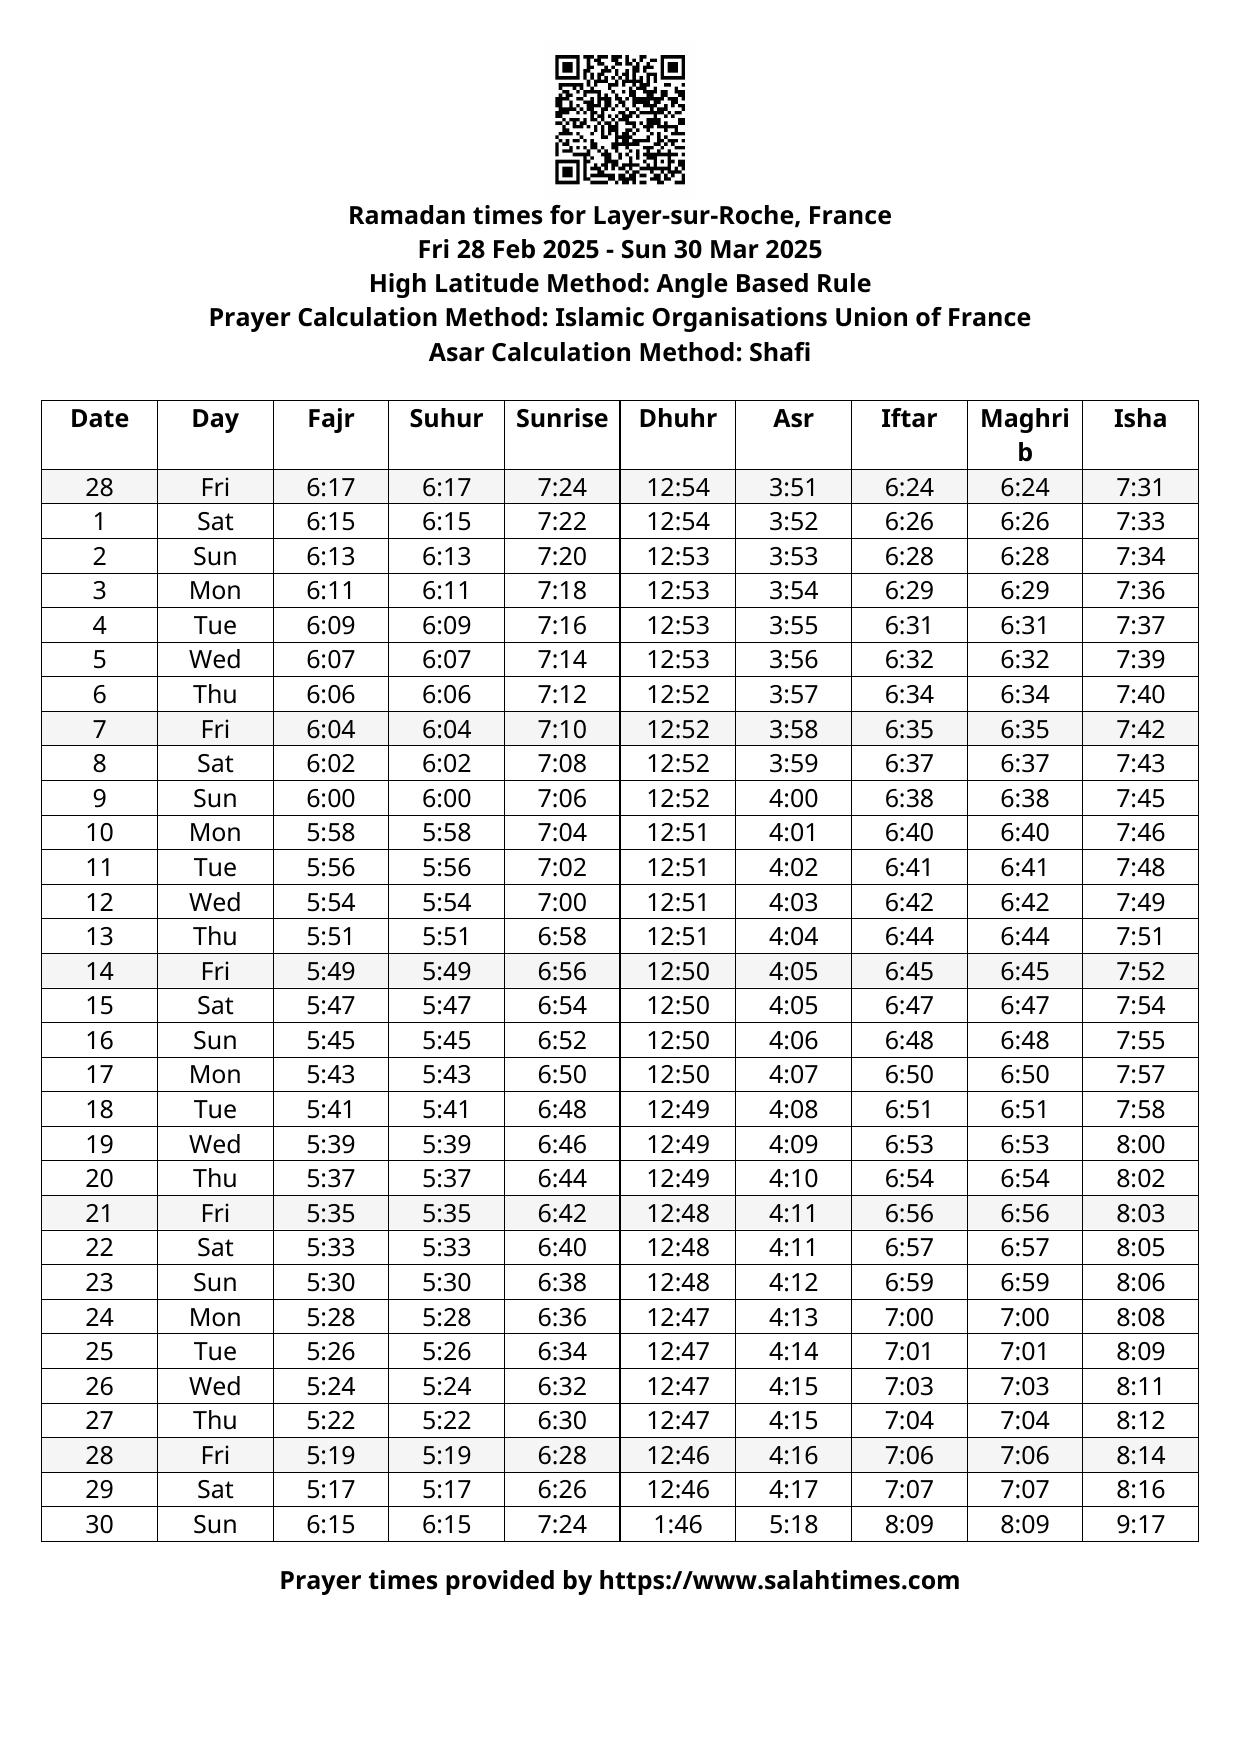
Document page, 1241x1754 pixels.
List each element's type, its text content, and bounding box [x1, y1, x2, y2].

table_cell 12:47 [621, 1334, 735, 1368]
table_cell 18 [42, 1092, 157, 1126]
table_cell 6:40 [505, 1231, 619, 1264]
table_cell 6:07 [274, 643, 388, 676]
table_cell 4:00 [736, 781, 851, 814]
table_cell 6:35 [852, 712, 967, 745]
table_cell 6:51 [968, 1092, 1082, 1126]
table_cell 5:39 [274, 1127, 388, 1160]
table_cell 5:56 [274, 850, 388, 884]
table_cell Fri [158, 1196, 273, 1229]
table_cell Mon [158, 574, 273, 607]
table_cell 8:06 [1083, 1265, 1198, 1299]
table_header Suhur [389, 401, 504, 469]
table_cell 6:30 [505, 1404, 619, 1437]
table_cell 6:15 [274, 504, 388, 538]
table_cell 7:08 [505, 746, 619, 780]
table_cell Sat [158, 989, 273, 1022]
table_cell 12:48 [621, 1231, 735, 1264]
table_cell 8:12 [1083, 1404, 1198, 1437]
table_cell 7:12 [505, 677, 619, 711]
table_cell 3:55 [736, 608, 851, 642]
table_cell 7:03 [852, 1369, 967, 1402]
table_cell 6:15 [274, 1507, 388, 1541]
table_cell 6:42 [505, 1196, 619, 1229]
table_cell 5:45 [389, 1023, 504, 1057]
table_cell Wed [158, 885, 273, 918]
table_cell 5:47 [389, 989, 504, 1022]
table_cell 6:44 [505, 1161, 619, 1195]
table_cell 21 [42, 1196, 157, 1229]
table_cell 12:51 [621, 885, 735, 918]
table_cell 12:50 [621, 1023, 735, 1057]
table_cell 5:18 [736, 1507, 851, 1541]
table_cell Sun [158, 1023, 273, 1057]
table_cell 7:58 [1083, 1092, 1198, 1126]
table_cell 8:11 [1083, 1369, 1198, 1402]
table_cell 12:51 [621, 850, 735, 884]
table_header Maghrib [968, 401, 1082, 469]
table_cell Mon [158, 816, 273, 849]
table_cell 7:51 [1083, 919, 1198, 953]
table_cell 7 [42, 712, 157, 745]
table_cell 13 [42, 919, 157, 953]
table_cell 15 [42, 989, 157, 1022]
table_cell 12:53 [621, 608, 735, 642]
table_cell 7:33 [1083, 504, 1198, 538]
table_cell 5:41 [274, 1092, 388, 1126]
table_cell 1:46 [621, 1507, 735, 1541]
table_cell 12:50 [621, 1058, 735, 1091]
table_cell 16 [42, 1023, 157, 1057]
table_cell Wed [158, 1127, 273, 1160]
table_cell 3:51 [736, 470, 851, 503]
table_cell Fri [158, 954, 273, 987]
table_cell 5:22 [274, 1404, 388, 1437]
table_cell 27 [42, 1404, 157, 1437]
table_cell 4:13 [736, 1300, 851, 1333]
table_cell 3:58 [736, 712, 851, 745]
table_cell 5:22 [389, 1404, 504, 1437]
table_cell 6:57 [852, 1231, 967, 1264]
table_cell 7:45 [1083, 781, 1198, 814]
table_cell 6:00 [389, 781, 504, 814]
table_cell 12:51 [621, 919, 735, 953]
table_cell 20 [42, 1161, 157, 1195]
table_cell 28 [42, 470, 157, 503]
table_cell 5 [42, 643, 157, 676]
table_cell 7:36 [1083, 574, 1198, 607]
table_cell 8:09 [852, 1507, 967, 1541]
table_cell 12:52 [621, 746, 735, 780]
table_cell 7:16 [505, 608, 619, 642]
table_cell 12:50 [621, 989, 735, 1022]
table_cell 6:50 [852, 1058, 967, 1091]
text High Latitude Method: Angle Based Rule [42, 266, 1198, 300]
table_cell 7:03 [968, 1369, 1082, 1402]
table_cell 17 [42, 1058, 157, 1091]
table_cell 9 [42, 781, 157, 814]
text Fri 28 Feb 2025 - Sun 30 Mar 2025 [42, 232, 1198, 266]
table_cell 6:45 [852, 954, 967, 987]
table_cell 5:37 [274, 1161, 388, 1195]
table_cell 6:47 [852, 989, 967, 1022]
table_cell 4 [42, 608, 157, 642]
table_cell Sat [158, 1473, 273, 1506]
table_cell 9:17 [1083, 1507, 1198, 1541]
table_cell 5:35 [389, 1196, 504, 1229]
table_cell 7:24 [505, 1507, 619, 1541]
table_cell 6:38 [968, 781, 1082, 814]
table_cell 4:17 [736, 1473, 851, 1506]
table_cell 7:22 [505, 504, 619, 538]
table_cell 12:47 [621, 1369, 735, 1402]
table_header Dhuhr [621, 401, 735, 469]
table_cell 6:29 [852, 574, 967, 607]
table_cell 6:53 [968, 1127, 1082, 1160]
table_cell 4:04 [736, 919, 851, 953]
table_cell 14 [42, 954, 157, 987]
table_cell 4:12 [736, 1265, 851, 1299]
table_cell 6:28 [852, 539, 967, 572]
table_cell 6:06 [389, 677, 504, 711]
table_cell 5:24 [274, 1369, 388, 1402]
table_cell Wed [158, 1369, 273, 1402]
table_cell 26 [42, 1369, 157, 1402]
table_cell 5:43 [274, 1058, 388, 1091]
table_cell 6:31 [968, 608, 1082, 642]
table_cell 7:40 [1083, 677, 1198, 711]
table_cell 8:09 [1083, 1334, 1198, 1368]
table_cell 12:47 [621, 1404, 735, 1437]
table_cell 6:31 [852, 608, 967, 642]
table_cell 12:50 [621, 954, 735, 987]
table_cell 7:06 [852, 1438, 967, 1472]
table_cell Tue [158, 1092, 273, 1126]
table_cell 5:58 [389, 816, 504, 849]
table_cell 8:08 [1083, 1300, 1198, 1333]
table_cell 7:07 [852, 1473, 967, 1506]
table_cell 3:59 [736, 746, 851, 780]
table_cell 6:13 [274, 539, 388, 572]
table_cell 6:48 [968, 1023, 1082, 1057]
table_header Isha [1083, 401, 1198, 469]
table_cell 7:57 [1083, 1058, 1198, 1091]
table_cell Wed [158, 643, 273, 676]
table_cell 12:53 [621, 574, 735, 607]
table_cell Sun [158, 539, 273, 572]
table_cell 7:46 [1083, 816, 1198, 849]
table_cell 7:55 [1083, 1023, 1198, 1057]
table_cell Tue [158, 608, 273, 642]
table_cell Fri [158, 712, 273, 745]
table_cell 12:53 [621, 643, 735, 676]
table_cell 4:14 [736, 1334, 851, 1368]
table_cell 5:24 [389, 1369, 504, 1402]
table_cell 6:34 [505, 1334, 619, 1368]
table_cell Sun [158, 781, 273, 814]
table_cell 12:48 [621, 1265, 735, 1299]
table_cell 6:29 [968, 574, 1082, 607]
table_cell 7:34 [1083, 539, 1198, 572]
table_cell 12:49 [621, 1161, 735, 1195]
table_cell 30 [42, 1507, 157, 1541]
table_cell 6:09 [274, 608, 388, 642]
table_cell Sat [158, 504, 273, 538]
table_cell 4:02 [736, 850, 851, 884]
table_cell 6:34 [968, 677, 1082, 711]
table_cell 6:26 [505, 1473, 619, 1506]
table_cell 12:52 [621, 712, 735, 745]
table_cell 6:28 [968, 539, 1082, 572]
table_cell 4:09 [736, 1127, 851, 1160]
table_cell 6:54 [505, 989, 619, 1022]
table_cell 6:34 [852, 677, 967, 711]
table_cell 2 [42, 539, 157, 572]
table_cell 6:41 [968, 850, 1082, 884]
table_cell 3:54 [736, 574, 851, 607]
table_cell 12:49 [621, 1127, 735, 1160]
table_cell 12:54 [621, 504, 735, 538]
table_cell 7:00 [505, 885, 619, 918]
table_cell 6:06 [274, 677, 388, 711]
table_cell 7:18 [505, 574, 619, 607]
table_cell 12 [42, 885, 157, 918]
table_cell 6:32 [852, 643, 967, 676]
table_cell 6:11 [389, 574, 504, 607]
table_cell 6:32 [968, 643, 1082, 676]
table_cell 7:00 [852, 1300, 967, 1333]
table_cell 19 [42, 1127, 157, 1160]
table_cell 12:52 [621, 677, 735, 711]
table_cell 11 [42, 850, 157, 884]
table_cell 7:48 [1083, 850, 1198, 884]
table_cell 6:50 [968, 1058, 1082, 1091]
table_cell 6:40 [968, 816, 1082, 849]
table_cell 6:35 [968, 712, 1082, 745]
table_cell 7:06 [968, 1438, 1082, 1472]
table_header Date [42, 401, 157, 469]
table_cell 6:26 [968, 504, 1082, 538]
table_cell 6:56 [505, 954, 619, 987]
table_header Asr [736, 401, 851, 469]
table_cell 5:49 [389, 954, 504, 987]
table_cell 6 [42, 677, 157, 711]
table_cell 12:49 [621, 1092, 735, 1126]
table_cell 5:30 [274, 1265, 388, 1299]
table_cell 3:56 [736, 643, 851, 676]
table_cell 6:44 [968, 919, 1082, 953]
table_cell 8:09 [968, 1507, 1082, 1541]
table_cell 5:33 [389, 1231, 504, 1264]
table_cell 6:58 [505, 919, 619, 953]
table_cell 7:01 [852, 1334, 967, 1368]
table_cell 6:54 [968, 1161, 1082, 1195]
table_cell 4:07 [736, 1058, 851, 1091]
picture [542, 41, 699, 198]
table_cell Tue [158, 850, 273, 884]
text Ramadan times for Layer-sur-Roche, France [42, 198, 1198, 232]
table_cell 5:51 [274, 919, 388, 953]
text Prayer Calculation Method: Islamic Organisations Union of France [42, 300, 1198, 334]
table_cell 12:53 [621, 539, 735, 572]
table_cell 6:42 [968, 885, 1082, 918]
table_cell Mon [158, 1300, 273, 1333]
table_cell 29 [42, 1473, 157, 1506]
text Asar Calculation Method: Shafi [42, 334, 1198, 368]
table_cell 7:52 [1083, 954, 1198, 987]
table_cell 6:41 [852, 850, 967, 884]
table_cell 7:14 [505, 643, 619, 676]
table_cell 4:05 [736, 954, 851, 987]
table_cell 4:05 [736, 989, 851, 1022]
table_cell 4:06 [736, 1023, 851, 1057]
table_cell 6:15 [389, 504, 504, 538]
table_cell 6:38 [852, 781, 967, 814]
table_cell 6:17 [389, 470, 504, 503]
table_cell 6:17 [274, 470, 388, 503]
text Prayer times provided by https://www.salahtimes.com [42, 1563, 1198, 1597]
table_cell 6:48 [505, 1092, 619, 1126]
table_cell 5:45 [274, 1023, 388, 1057]
table_cell 5:33 [274, 1231, 388, 1264]
table_cell 4:03 [736, 885, 851, 918]
table_cell 6:51 [852, 1092, 967, 1126]
table_cell 24 [42, 1300, 157, 1333]
table_cell 6:56 [852, 1196, 967, 1229]
table_cell 5:19 [274, 1438, 388, 1472]
table_cell 8 [42, 746, 157, 780]
table_header Fajr [274, 401, 388, 469]
table_cell Sun [158, 1265, 273, 1299]
table_cell 6:24 [968, 470, 1082, 503]
table_cell 7:54 [1083, 989, 1198, 1022]
table_cell 7:39 [1083, 643, 1198, 676]
table_header Day [158, 401, 273, 469]
table_cell 6:00 [274, 781, 388, 814]
table_cell 3 [42, 574, 157, 607]
table_cell 7:02 [505, 850, 619, 884]
table_cell 4:15 [736, 1369, 851, 1402]
table_cell 6:50 [505, 1058, 619, 1091]
table_cell 8:03 [1083, 1196, 1198, 1229]
table_cell 5:54 [274, 885, 388, 918]
table_cell 7:42 [1083, 712, 1198, 745]
table_cell 8:00 [1083, 1127, 1198, 1160]
table_cell Tue [158, 1334, 273, 1368]
table_cell Fri [158, 470, 273, 503]
table_cell 12:48 [621, 1196, 735, 1229]
table_cell 6:53 [852, 1127, 967, 1160]
table_cell 6:45 [968, 954, 1082, 987]
table_cell 6:02 [389, 746, 504, 780]
table_cell 7:37 [1083, 608, 1198, 642]
table_cell 5:17 [274, 1473, 388, 1506]
table_cell 5:54 [389, 885, 504, 918]
table_cell 1 [42, 504, 157, 538]
table_cell 6:56 [968, 1196, 1082, 1229]
table_cell 12:51 [621, 816, 735, 849]
table_cell 6:36 [505, 1300, 619, 1333]
table_cell Thu [158, 919, 273, 953]
table_cell 5:43 [389, 1058, 504, 1091]
table_cell 10 [42, 816, 157, 849]
table_cell 12:54 [621, 470, 735, 503]
table_cell 4:08 [736, 1092, 851, 1126]
table_cell 4:11 [736, 1196, 851, 1229]
table_cell Fri [158, 1438, 273, 1472]
table_cell 6:13 [389, 539, 504, 572]
table_cell 6:07 [389, 643, 504, 676]
table_cell 6:44 [852, 919, 967, 953]
table_cell 5:17 [389, 1473, 504, 1506]
table_cell 8:16 [1083, 1473, 1198, 1506]
table_cell 6:59 [852, 1265, 967, 1299]
table_cell 6:47 [968, 989, 1082, 1022]
table_cell 3:52 [736, 504, 851, 538]
table_cell 7:43 [1083, 746, 1198, 780]
table_cell 6:48 [852, 1023, 967, 1057]
table_cell 6:24 [852, 470, 967, 503]
table_cell 5:49 [274, 954, 388, 987]
table_cell 5:28 [274, 1300, 388, 1333]
table_cell 6:09 [389, 608, 504, 642]
table_cell 5:39 [389, 1127, 504, 1160]
table_cell 4:16 [736, 1438, 851, 1472]
table_cell 6:04 [389, 712, 504, 745]
table_cell 5:47 [274, 989, 388, 1022]
table_cell Sun [158, 1507, 273, 1541]
table_cell 5:56 [389, 850, 504, 884]
table_cell 7:24 [505, 470, 619, 503]
table_cell 6:54 [852, 1161, 967, 1195]
table_cell 4:10 [736, 1161, 851, 1195]
table_cell 5:58 [274, 816, 388, 849]
table_cell 7:04 [852, 1404, 967, 1437]
table_header Sunrise [505, 401, 619, 469]
table_cell 6:32 [505, 1369, 619, 1402]
table_cell 4:15 [736, 1404, 851, 1437]
table_cell 3:57 [736, 677, 851, 711]
table_cell 6:52 [505, 1023, 619, 1057]
table_cell 6:42 [852, 885, 967, 918]
table_cell 4:01 [736, 816, 851, 849]
table_cell 5:19 [389, 1438, 504, 1472]
table_cell 8:14 [1083, 1438, 1198, 1472]
table_cell Thu [158, 677, 273, 711]
table_cell 4:11 [736, 1231, 851, 1264]
table_cell 5:35 [274, 1196, 388, 1229]
table_cell 12:47 [621, 1300, 735, 1333]
table_cell 3:53 [736, 539, 851, 572]
table_cell 23 [42, 1265, 157, 1299]
table_cell 5:26 [389, 1334, 504, 1368]
table_cell 6:37 [968, 746, 1082, 780]
table_cell Mon [158, 1058, 273, 1091]
table_cell 5:37 [389, 1161, 504, 1195]
table_cell 7:06 [505, 781, 619, 814]
table_cell 7:07 [968, 1473, 1082, 1506]
table_cell 6:57 [968, 1231, 1082, 1264]
table_cell Sat [158, 746, 273, 780]
table_cell 6:26 [852, 504, 967, 538]
table_cell 6:02 [274, 746, 388, 780]
table_header Iftar [852, 401, 967, 469]
table_cell 5:26 [274, 1334, 388, 1368]
table_cell 6:28 [505, 1438, 619, 1472]
table_cell 7:00 [968, 1300, 1082, 1333]
table_cell 28 [42, 1438, 157, 1472]
table_cell Sat [158, 1231, 273, 1264]
table_cell 6:04 [274, 712, 388, 745]
table_cell 6:15 [389, 1507, 504, 1541]
table_cell 7:01 [968, 1334, 1082, 1368]
table_cell 8:02 [1083, 1161, 1198, 1195]
table_cell 25 [42, 1334, 157, 1368]
table_cell 6:37 [852, 746, 967, 780]
table_cell 6:46 [505, 1127, 619, 1160]
table_cell 7:04 [505, 816, 619, 849]
table_cell 6:38 [505, 1265, 619, 1299]
table_cell 7:31 [1083, 470, 1198, 503]
table_cell 7:10 [505, 712, 619, 745]
table_cell 7:20 [505, 539, 619, 572]
table_cell 12:52 [621, 781, 735, 814]
table_cell 7:49 [1083, 885, 1198, 918]
table_cell 12:46 [621, 1473, 735, 1506]
table_cell 6:40 [852, 816, 967, 849]
table_cell 8:05 [1083, 1231, 1198, 1264]
table_cell 7:04 [968, 1404, 1082, 1437]
table_cell 6:59 [968, 1265, 1082, 1299]
table_cell 5:28 [389, 1300, 504, 1333]
table_cell 5:51 [389, 919, 504, 953]
table_cell 22 [42, 1231, 157, 1264]
table_cell Thu [158, 1404, 273, 1437]
table_cell Thu [158, 1161, 273, 1195]
table_cell 5:41 [389, 1092, 504, 1126]
table_cell 12:46 [621, 1438, 735, 1472]
table_cell 5:30 [389, 1265, 504, 1299]
table_cell 6:11 [274, 574, 388, 607]
